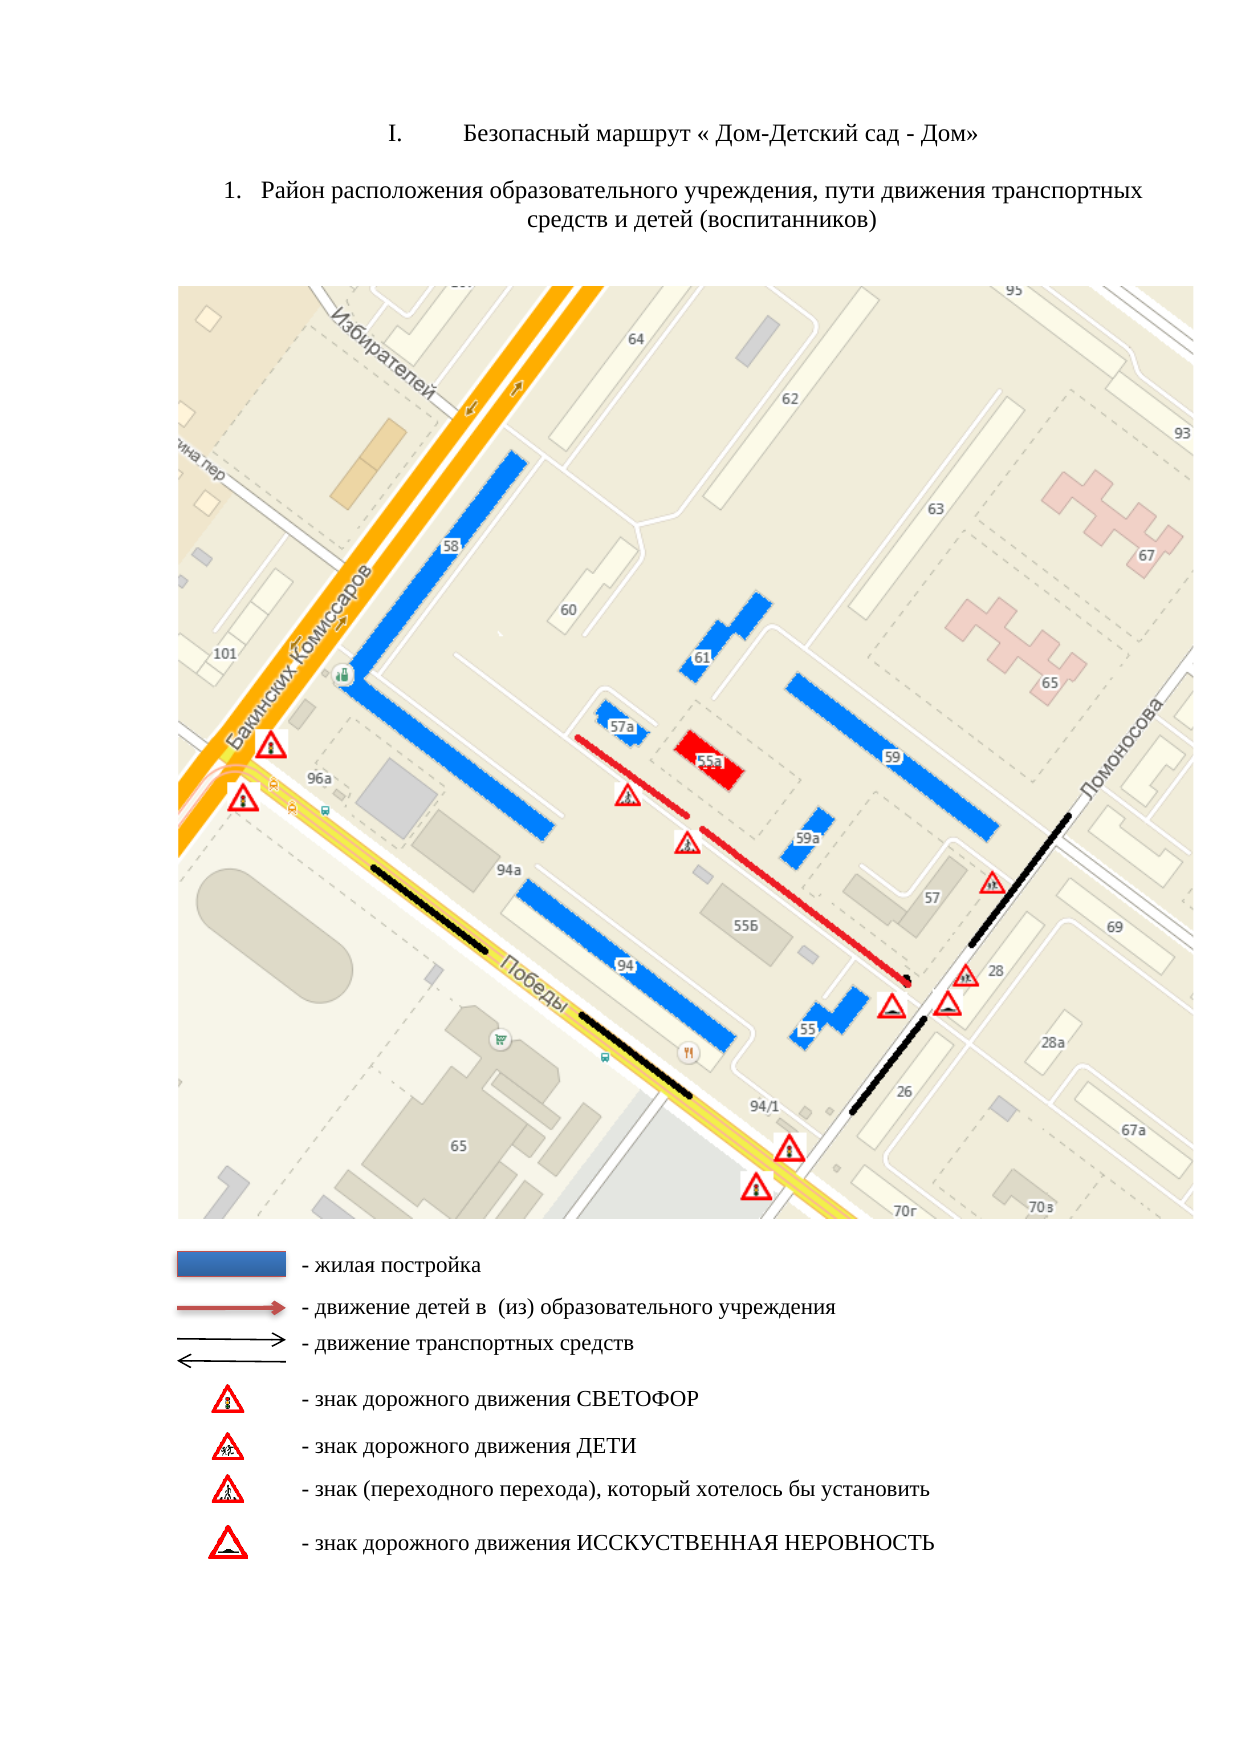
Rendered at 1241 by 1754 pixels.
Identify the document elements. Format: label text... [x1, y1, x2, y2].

table_cell - знак (переходного перехода), который хотелось бы установить [290, 1467, 1163, 1510]
table_cell - знак дорожного движения СВЕТОФОР [290, 1372, 1163, 1424]
table_cell [166, 1284, 290, 1329]
table_cell - движение транспортных средств [290, 1329, 1163, 1372]
table_cell [166, 1424, 290, 1467]
table_cell [166, 1329, 290, 1372]
picture [208, 1524, 248, 1559]
table_cell [166, 1510, 290, 1573]
table_cell - знак дорожного движения ИССКУСТВЕННАЯ НЕРОВНОСТЬ [290, 1510, 1163, 1573]
picture [211, 1383, 245, 1413]
table_header - жилая постройка [290, 1244, 1163, 1284]
table_cell - знак дорожного движения ДЕТИ [290, 1424, 1163, 1467]
table_cell - движение детей в (из) образовательного учреждения [290, 1284, 1163, 1329]
table_cell [166, 1467, 290, 1510]
table_cell [166, 1372, 290, 1424]
list Район расположения образовательного учреждения, пути движения транспортных средств и детей (воспитанников) [215, 176, 1152, 233]
table_header [166, 1244, 290, 1284]
picture [211, 1474, 245, 1503]
picture [211, 1431, 245, 1460]
picture [177, 286, 1194, 1219]
list Безопасный маршрут « Дом-Детский сад - Дом» [215, 118, 1152, 147]
